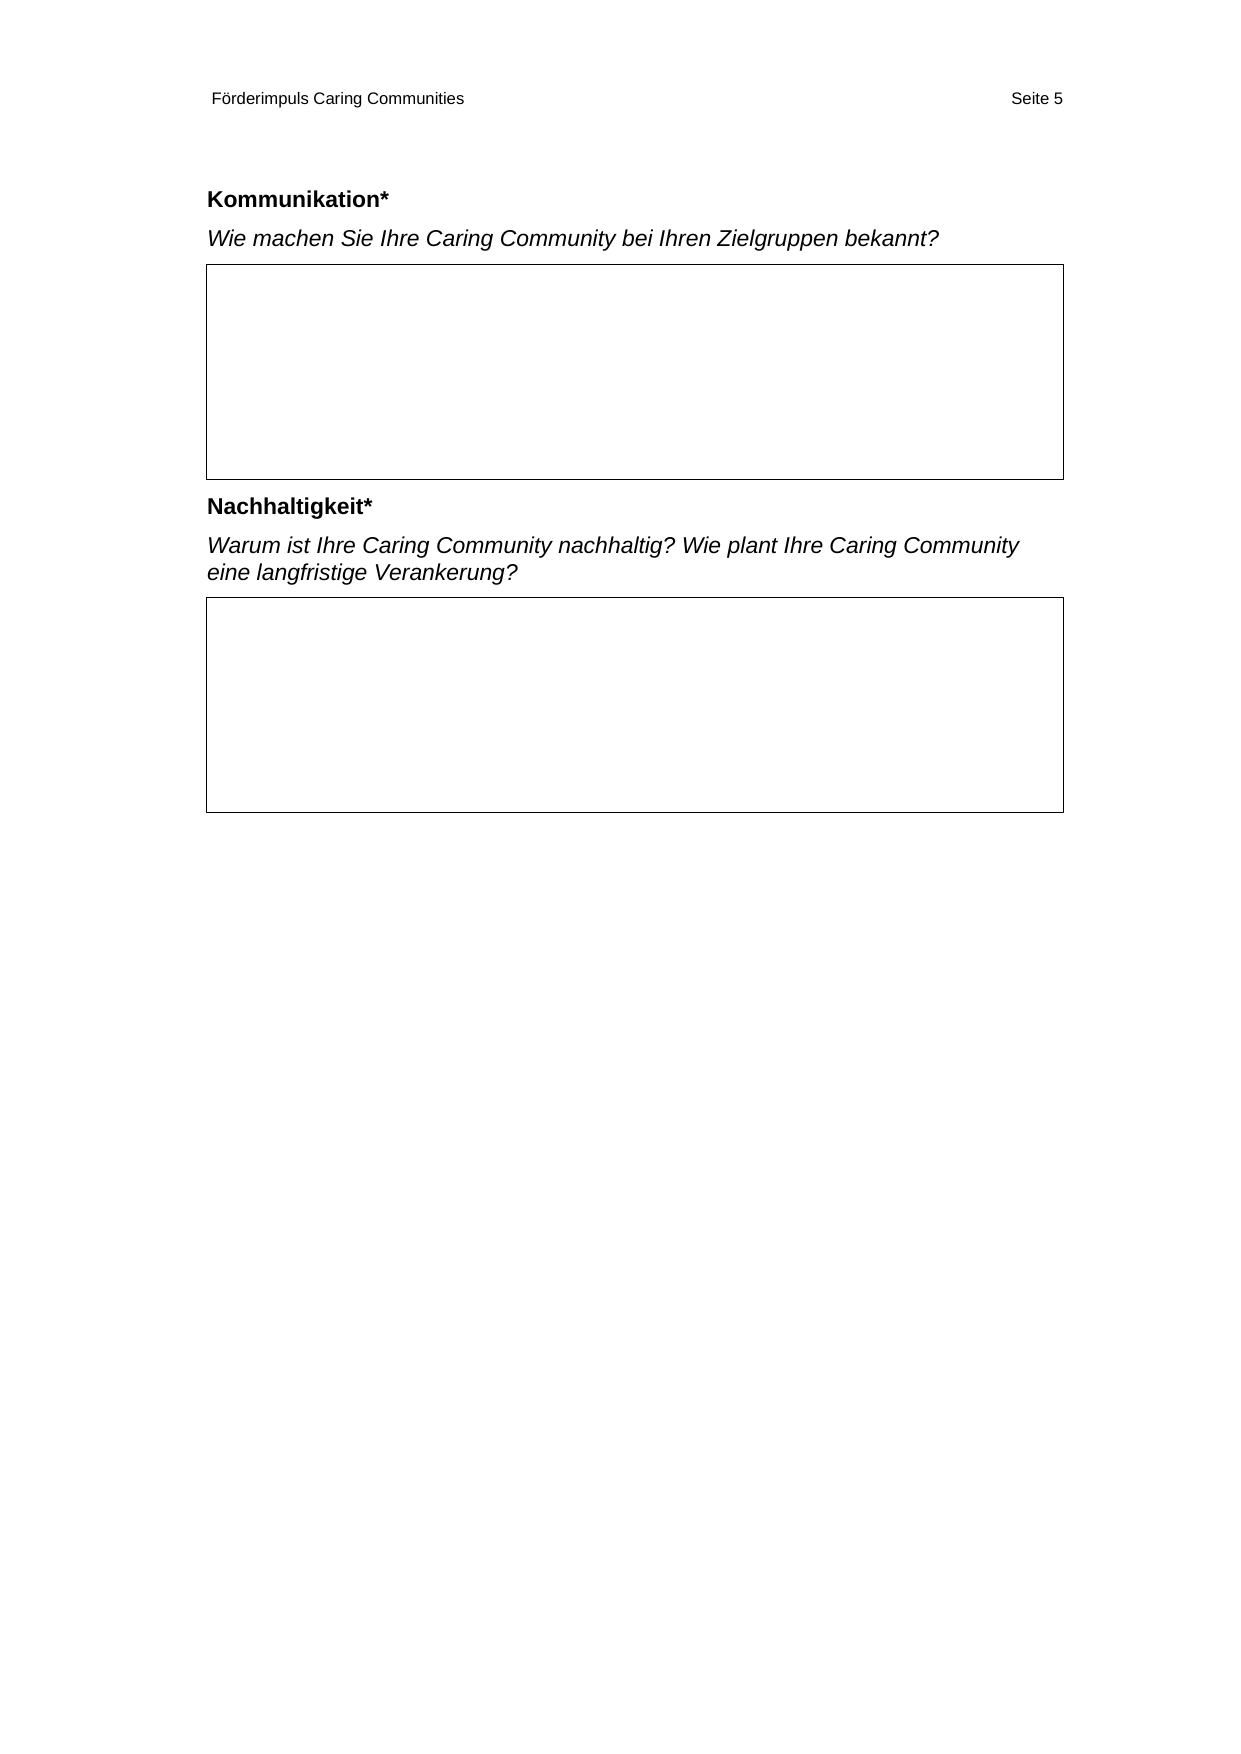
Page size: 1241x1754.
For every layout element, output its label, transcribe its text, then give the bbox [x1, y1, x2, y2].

text Wie machen Sie Ihre Caring Community bei Ihren Zielgruppen bekannt? [207, 225, 1063, 252]
text Nachhaltigkeit* [207, 493, 1063, 520]
text Kommunikation* [207, 186, 1063, 213]
text Warum ist Ihre Caring Community nachhaltig? Wie plant Ihre Caring Community eine langfristige Verankerung? [207, 532, 1063, 585]
